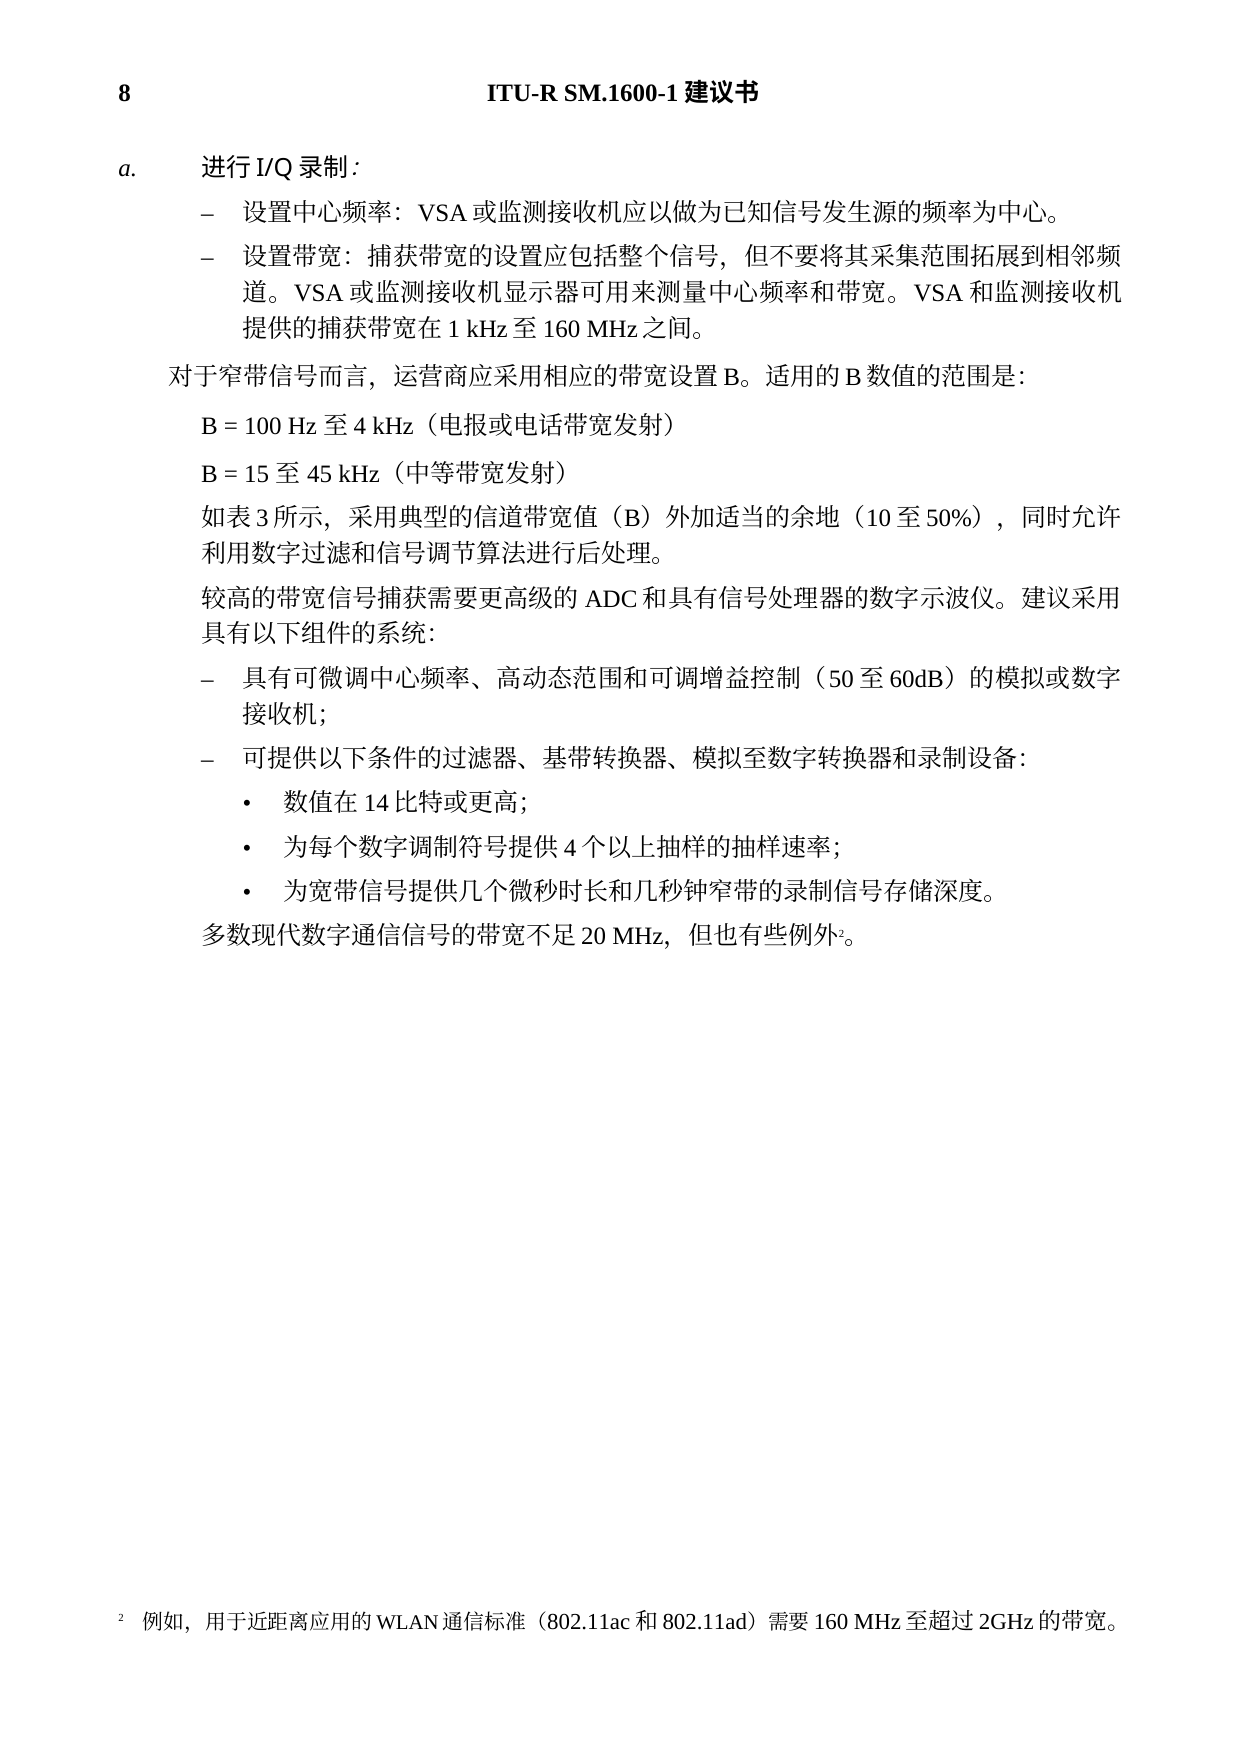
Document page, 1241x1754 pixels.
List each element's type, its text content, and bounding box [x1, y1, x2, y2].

text – 设置中心频率：VSA或监测接收机应以做为已知信号发生源的频率为中心。 [201, 192, 1122, 228]
text – 具有可微调中心频率、高动态范围和可调增益控制（50至60dB）的模拟或数字接收机； [201, 658, 1122, 730]
text – 设置带宽：捕获带宽的设置应包括整个信号，但不要将其采集范围拓展到相邻频道。VSA或监测接收机显示器可用来测量中心频率和带宽。VSA和监测接收机提供的捕获带宽在1 kHz至160 MHz之间。 [201, 237, 1122, 344]
text B = 15 至 45 kHz（中等带宽发射） [118, 454, 1122, 490]
text 较高的带宽信号捕获需要更高级的ADC和具有信号处理器的数字示波仪。建议采用具有以下组件的系统： [118, 578, 1122, 650]
subtitle a. 进行I/Q录制： [118, 148, 1122, 184]
text • 为每个数字调制符号提供4个以上抽样的抽样速率； [242, 827, 1122, 863]
text – 可提供以下条件的过滤器、基带转换器、模拟至数字转换器和录制设备： [201, 739, 1122, 774]
text 多数现代数字通信信号的带宽不足20 MHz，但也有些例外。 [118, 916, 1122, 952]
text 如表3所示，采用典型的信道带宽值（B）外加适当的余地（10至50%），同时允许利用数字过滤和信号调节算法进行后处理。 [118, 498, 1122, 570]
text 对于窄带信号而言，运营商应采用相应的带宽设置B。适用的B数值的范围是： [118, 357, 1122, 393]
text • 数值在14比特或更高； [242, 783, 1122, 819]
text • 为宽带信号提供几个微秒时长和几秒钟窄带的录制信号存储深度。 [242, 871, 1122, 907]
text B = 100 Hz 至4 kHz（电报或电话带宽发射） [118, 405, 1122, 441]
